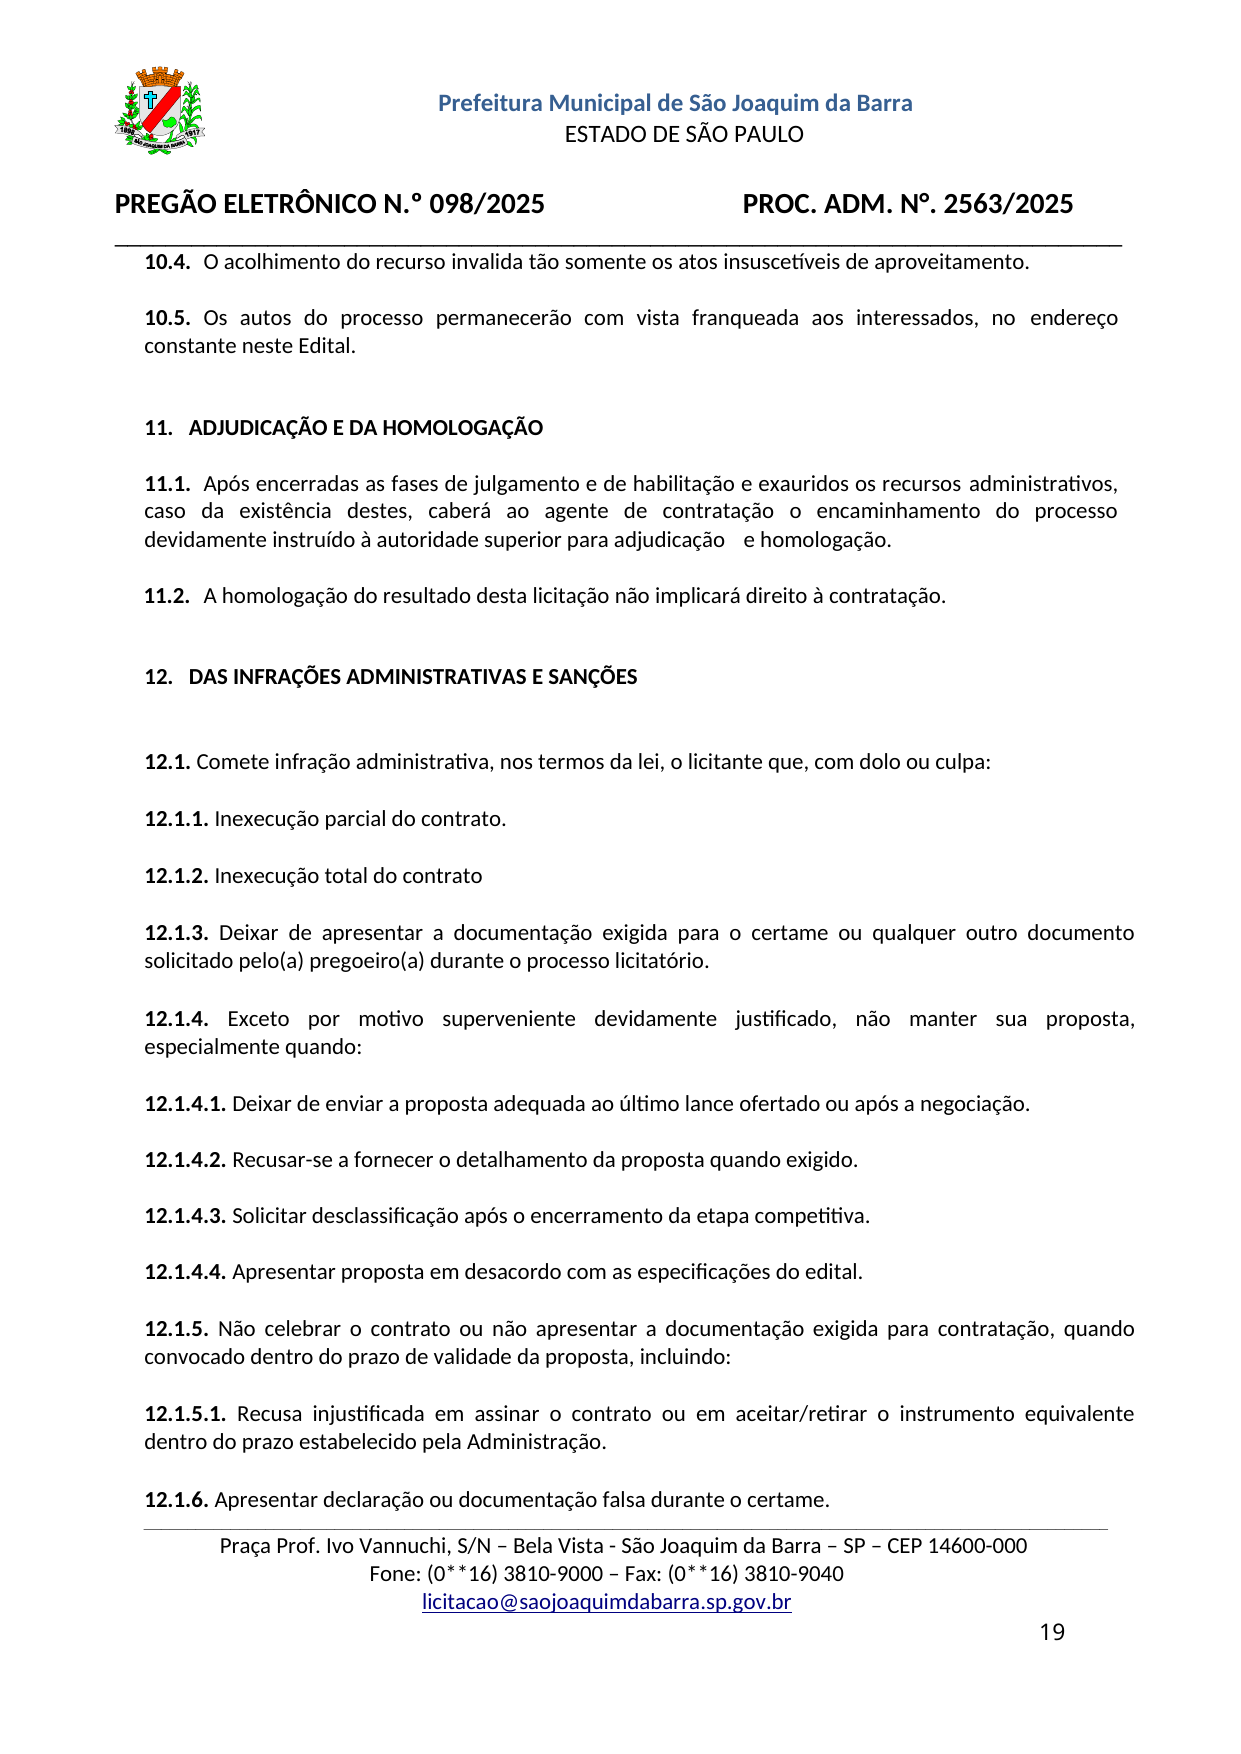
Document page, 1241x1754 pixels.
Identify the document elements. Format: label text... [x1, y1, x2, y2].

text 12.1.4.1. Deixar de enviar a proposta adequada ao último lance ofertado ou após a negociação. [144, 1089, 1137, 1117]
text 12.1. Comete infração administrativa, nos termos da lei, o licitante que, com dolo ou culpa: [144, 747, 1137, 775]
text 12.1.5. Não celebrar o contrato ou não apresentar a documentação exigida para contratação, quando convocado dentro do prazo de validade da proposta, incluindo: [144, 1314, 1137, 1370]
text 12.1.4.2. Recusar-se a fornecer o detalhamento da proposta quando exigido. [144, 1145, 1137, 1173]
text 12.1.4. Exceto por motivo superveniente devidamente justificado, não manter sua proposta, especialmente quando: [144, 1004, 1137, 1060]
text 12.1.6. Apresentar declaração ou documentação falsa durante o certame. [144, 1485, 1137, 1513]
text 12.1.3. Deixar de apresentar a documentação exigida para o certame ou qualquer outro documento solicitado pelo(a) pregoeiro(a) durante o processo licitatório. [144, 918, 1137, 974]
subtitle DAS INFRAÇÕES ADMINISTRATIVAS E SANÇÕES [144, 662, 1065, 690]
text 12.1.5.1. Recusa injustificada em assinar o contrato ou em aceitar/retirar o instrumento equivalente dentro do prazo estabelecido pela Administração. [144, 1399, 1137, 1456]
list Após encerradas as fases de julgamento e de habilitação e exauridos os recursos administrativos, caso da existência destes, caberá ao agente de contratação o encaminhamento do processo devidamente instruído à autoridade superior para adjudicação e homologação. [144, 469, 1118, 553]
text 12.1.2. Inexecução total do contrato [144, 861, 1137, 889]
text 12.1.4.4. Apresentar proposta em desacordo com as especificações do edital. [144, 1257, 1137, 1285]
text 12.1.1. Inexecução parcial do contrato. [144, 804, 1137, 832]
subtitle ADJUDICAÇÃO E DA HOMOLOGAÇÃO [144, 413, 1065, 441]
text 12.1.4.3. Solicitar desclassificação após o encerramento da etapa competitiva. [144, 1201, 1137, 1229]
list A homologação do resultado desta licitação não implicará direito à contratação. [143, 581, 1065, 609]
list Os autos do processo permanecerão com vista franqueada aos interessados, no endereço constante neste Edital. [144, 303, 1118, 359]
list O acolhimento do recurso invalida tão somente os atos insuscetíveis de aproveitamento. [144, 247, 1118, 276]
